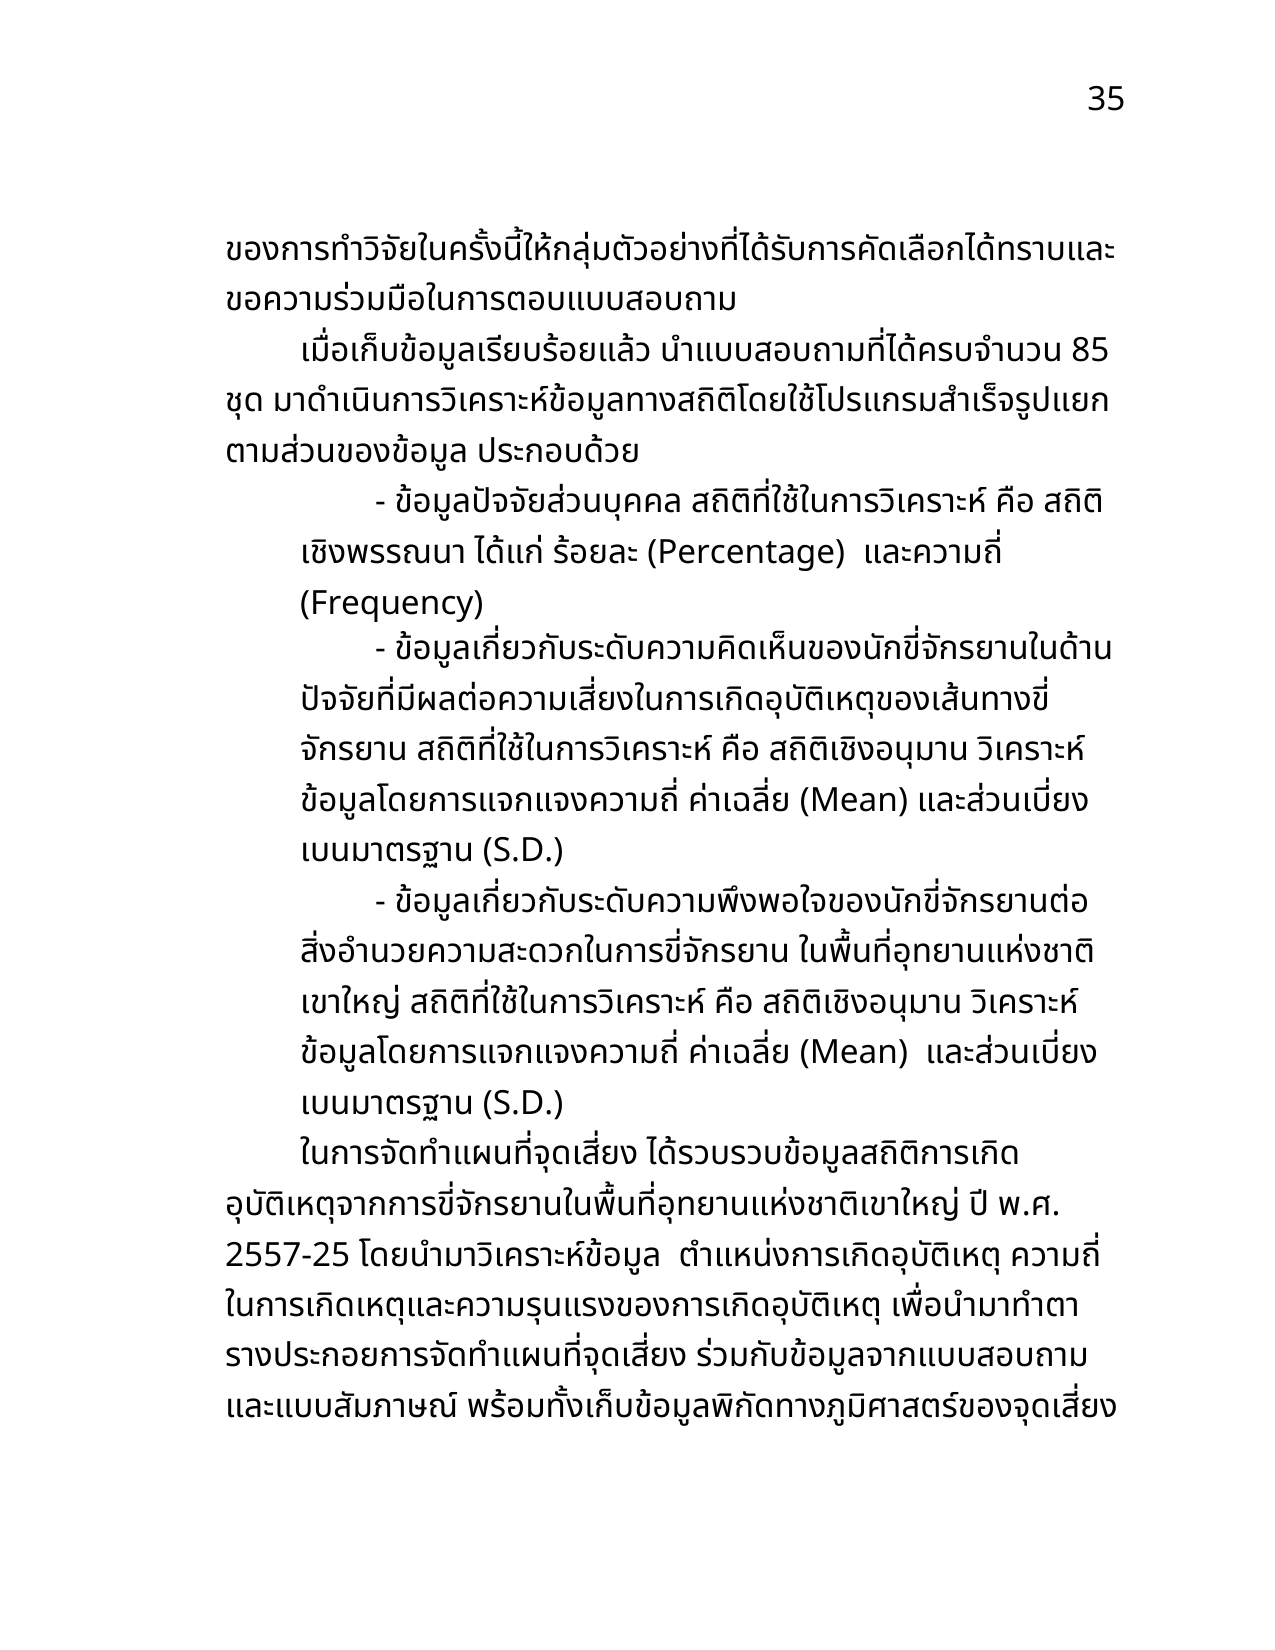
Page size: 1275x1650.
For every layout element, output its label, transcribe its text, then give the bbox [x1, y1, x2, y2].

text เมื่อเก็บข้อมูลเรียบร้อยแล้ว นำแบบสอบถามที่ได้ครบจำนวน 85 ชุด มาดำเนินการวิเคราะห์ข้อมูลทางสถิติโดยใช้โปรแกรมสำเร็จรูปแยกตามส่วนของข้อมูล ประกอบด้วย [225, 326, 1125, 477]
text - ข้อมูลเกี่ยวกับระดับความพึงพอใจของนักขี่จักรยานต่อสิ่งอำนวยความสะดวกในการขี่จักรยาน ในพื้นที่อุทยานแห่งชาติเขาใหญ่ สถิติที่ใช้ในการวิเคราะห์ คือ สถิติเชิงอนุมาน วิเคราะห์ข้อมูลโดยการแจกแจงความถี่ ค่าเฉลี่ย (Mean) และส่วนเบี่ยงเบนมาตรฐาน (S.D.) [300, 877, 1125, 1129]
text - ข้อมูลปัจจัยส่วนบุคคล สถิติที่ใช้ในการวิเคราะห์ คือ สถิติเชิงพรรณนา ได้แก่ ร้อยละ (Percentage) และความถี่ (Frequency) [300, 477, 1125, 624]
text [225, 225, 1125, 326]
text - ข้อมูลเกี่ยวกับระดับความคิดเห็นของนักขี่จักรยานในด้านปัจจัยที่มีผลต่อความเสี่ยงในการเกิดอุบัติเหตุของเส้นทางขี่จักรยาน สถิติที่ใช้ในการวิเคราะห์ คือ สถิติเชิงอนุมาน วิเคราะห์ข้อมูลโดยการแจกแจงความถี่ ค่าเฉลี่ย (Mean) และส่วนเบี่ยงเบนมาตรฐาน (S.D.) [300, 624, 1125, 877]
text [225, 1129, 1125, 1432]
